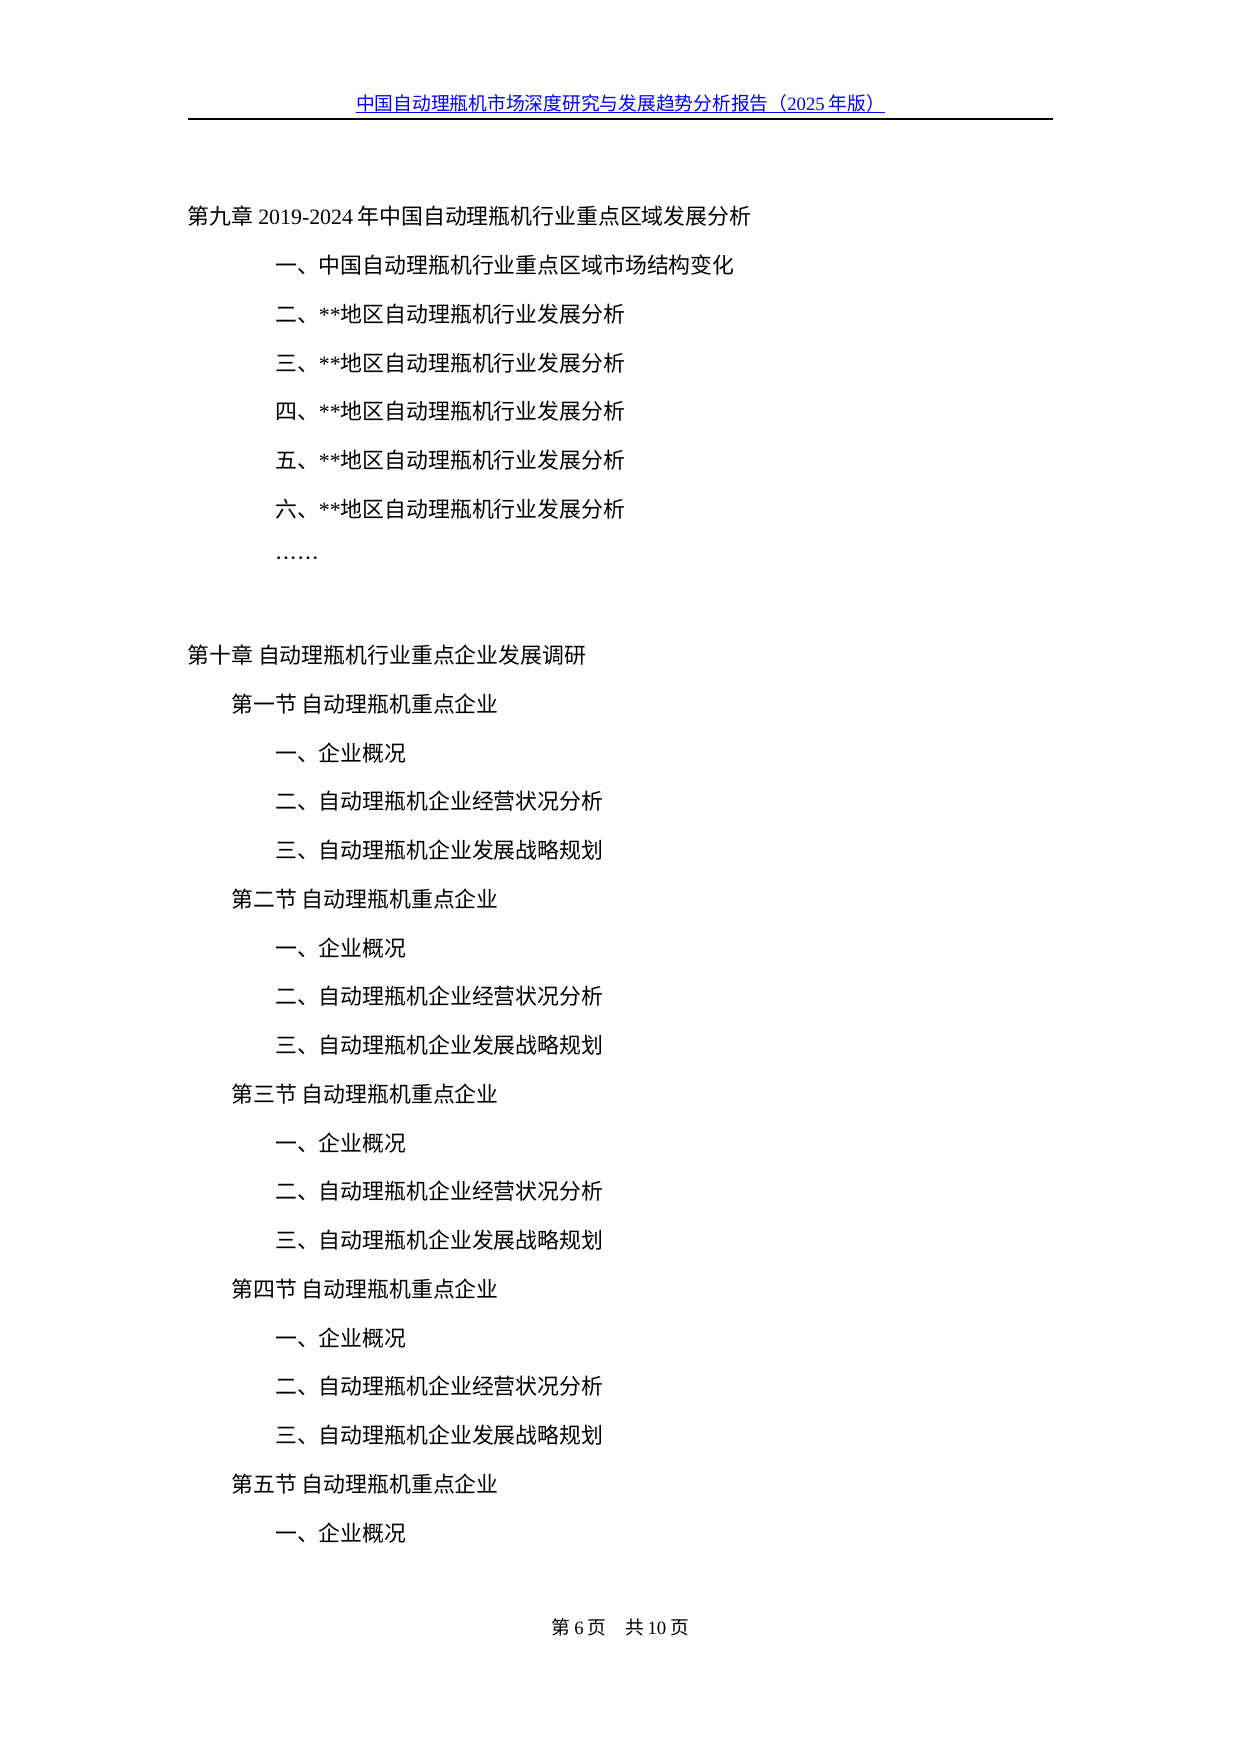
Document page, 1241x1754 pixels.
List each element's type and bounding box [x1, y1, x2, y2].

text [187, 150, 1053, 1548]
